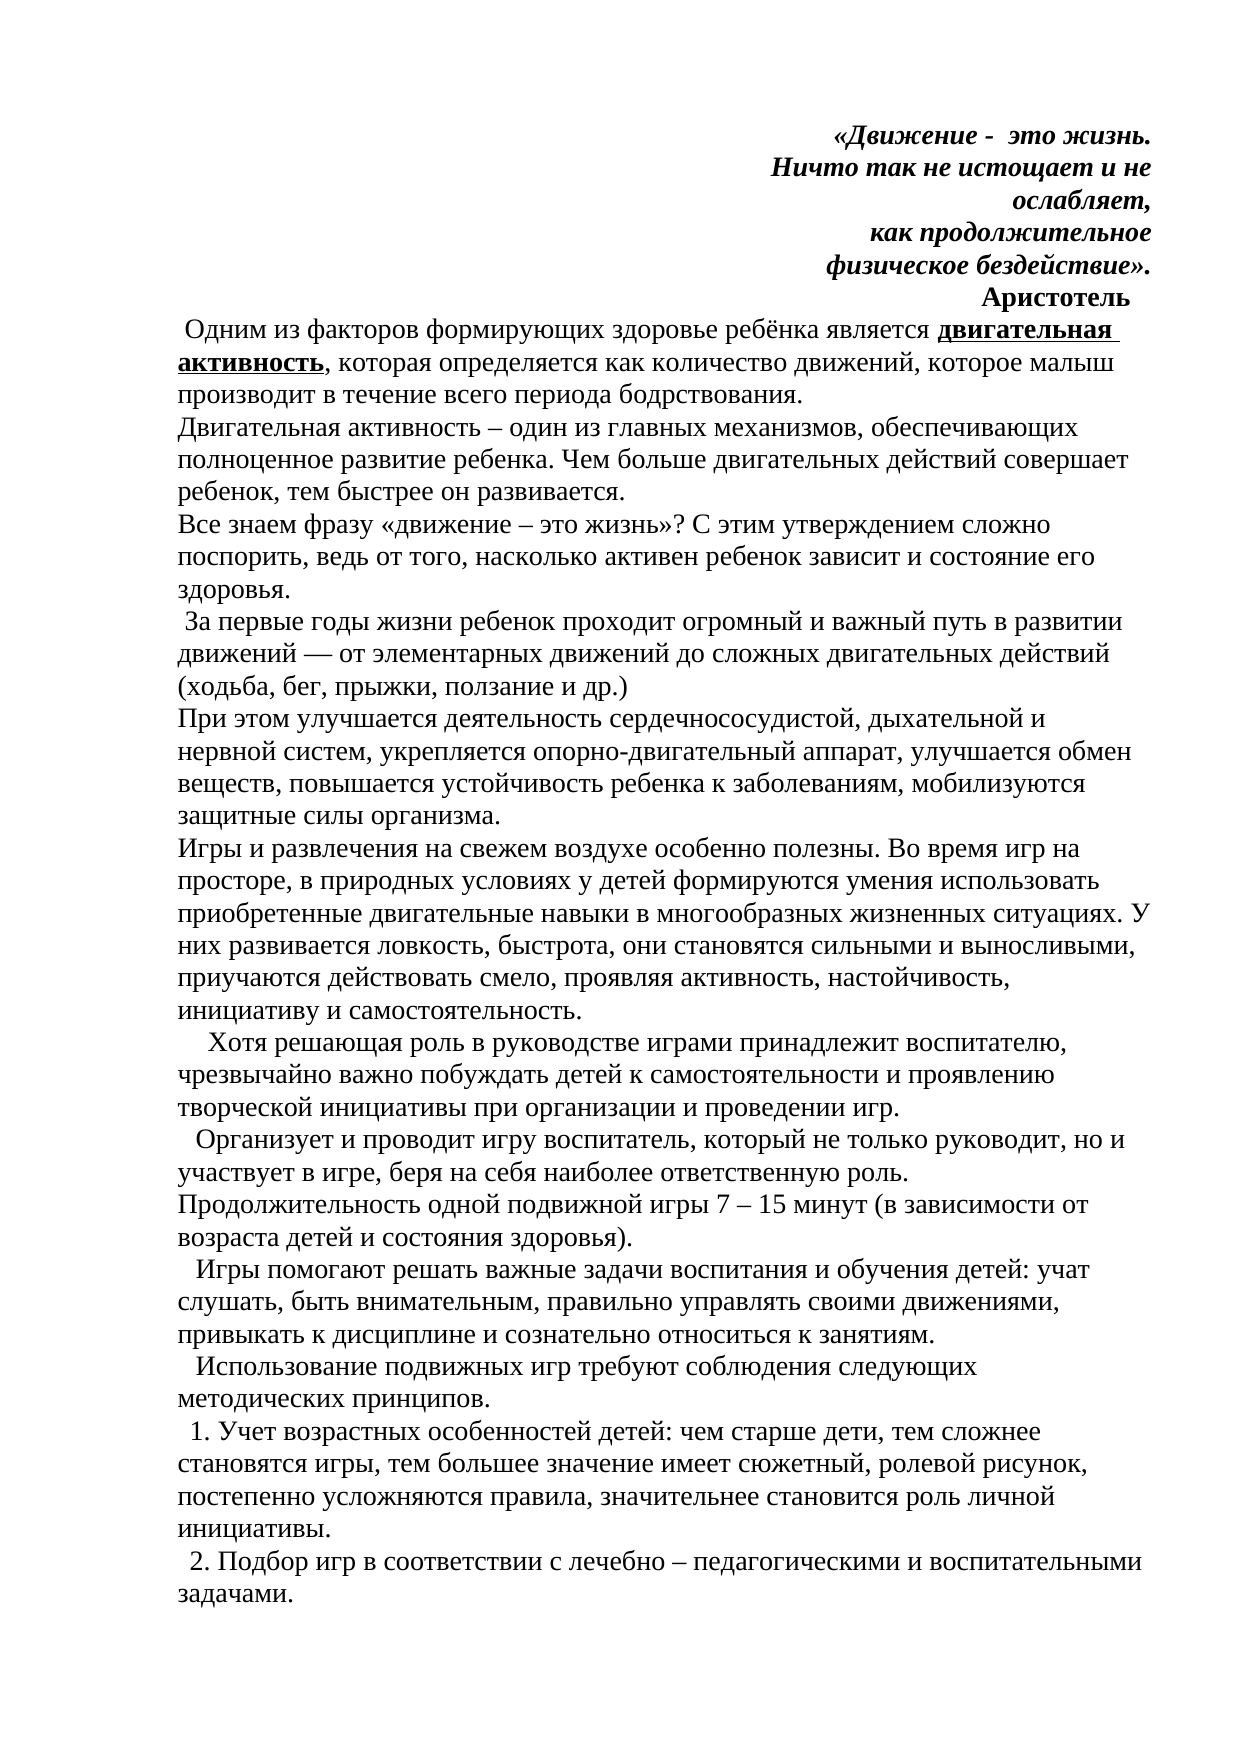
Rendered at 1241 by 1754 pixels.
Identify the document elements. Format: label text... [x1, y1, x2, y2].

text Одним из факторов формирующих здоровье ребёнка является двигательная активность, которая определяется как количество движений, которое малыш производит в течение всего периода бодрствования. Двигательная активность – один из главных механизмов, обеспечивающих полноценное развитие ребенка. Чем больше двигательных действий совершает ребенок, тем быстрее он развивается. Все знаем фразу «движение – это жизнь»? С этим утверждением сложно поспорить, ведь от того, насколько активен ребенок зависит и состояние его здоровья. [177, 312, 1152, 604]
text Аристотель [177, 280, 1152, 312]
text как продолжительное [177, 215, 1152, 248]
text Организует и проводит игру воспитатель, который не только руководит, но и участвует в игре, беря на себя наиболее ответственную роль. Продолжительность одной подвижной игры 7 – 15 минут (в зависимости от возраста детей и состояния здоровья). [177, 1122, 1152, 1252]
text физическое бездействие». [177, 248, 1152, 280]
text Игры помогают решать важные задачи воспитания и обучения детей: учат слушать, быть внимательным, правильно управлять своими движениями, привыкать к дисциплине и сознательно относиться к занятиям. [177, 1252, 1152, 1349]
text Использование подвижных игр требуют соблюдения следующих методических принципов. [177, 1349, 1152, 1414]
text 2. Подбор игр в соответствии с лечебно – педагогическими и воспитательными задачами. [177, 1543, 1152, 1608]
text Хотя решающая роль в руководстве играми принадлежит воспитателю, чрезвычайно важно побуждать детей к самостоятельности и проявлению творческой инициативы при организации и проведении игр. [177, 1025, 1152, 1122]
text При этом улучшается деятельность сердечнососудистой, дыхательной и нервной систем, укрепляется опорно-двигательный аппарат, улучшается обмен веществ, повышается устойчивость ребенка к заболеваниям, мобилизуются защитные силы организма. [177, 701, 1152, 831]
text За первые годы жизни ребенок проходит огромный и важный путь в развитии движений — от элементарных движений до сложных двигательных действий (ходьба, бег, прыжки, ползание и др.) [177, 604, 1152, 701]
text «Движение - это жизнь. Ничто так не истощает и не ослабляет, [177, 118, 1152, 215]
text Игры и развлечения на свежем воздухе особенно полезны. Во время игр на просторе, в природных условиях у детей формируются умения использовать приобретенные двигательные навыки в многообразных жизненных ситуациях. У них развивается ловкость, быстрота, они становятся сильными и выносливыми, приучаются действовать смело, проявляя активность, настойчивость, инициативу и самостоятельность. [177, 831, 1152, 1025]
text 1. Учет возрастных особенностей детей: чем старше дети, тем сложнее становятся игры, тем большее значение имеет сюжетный, ролевой рисунок, постепенно усложняются правила, значительнее становится роль личной инициативы. [177, 1414, 1152, 1543]
